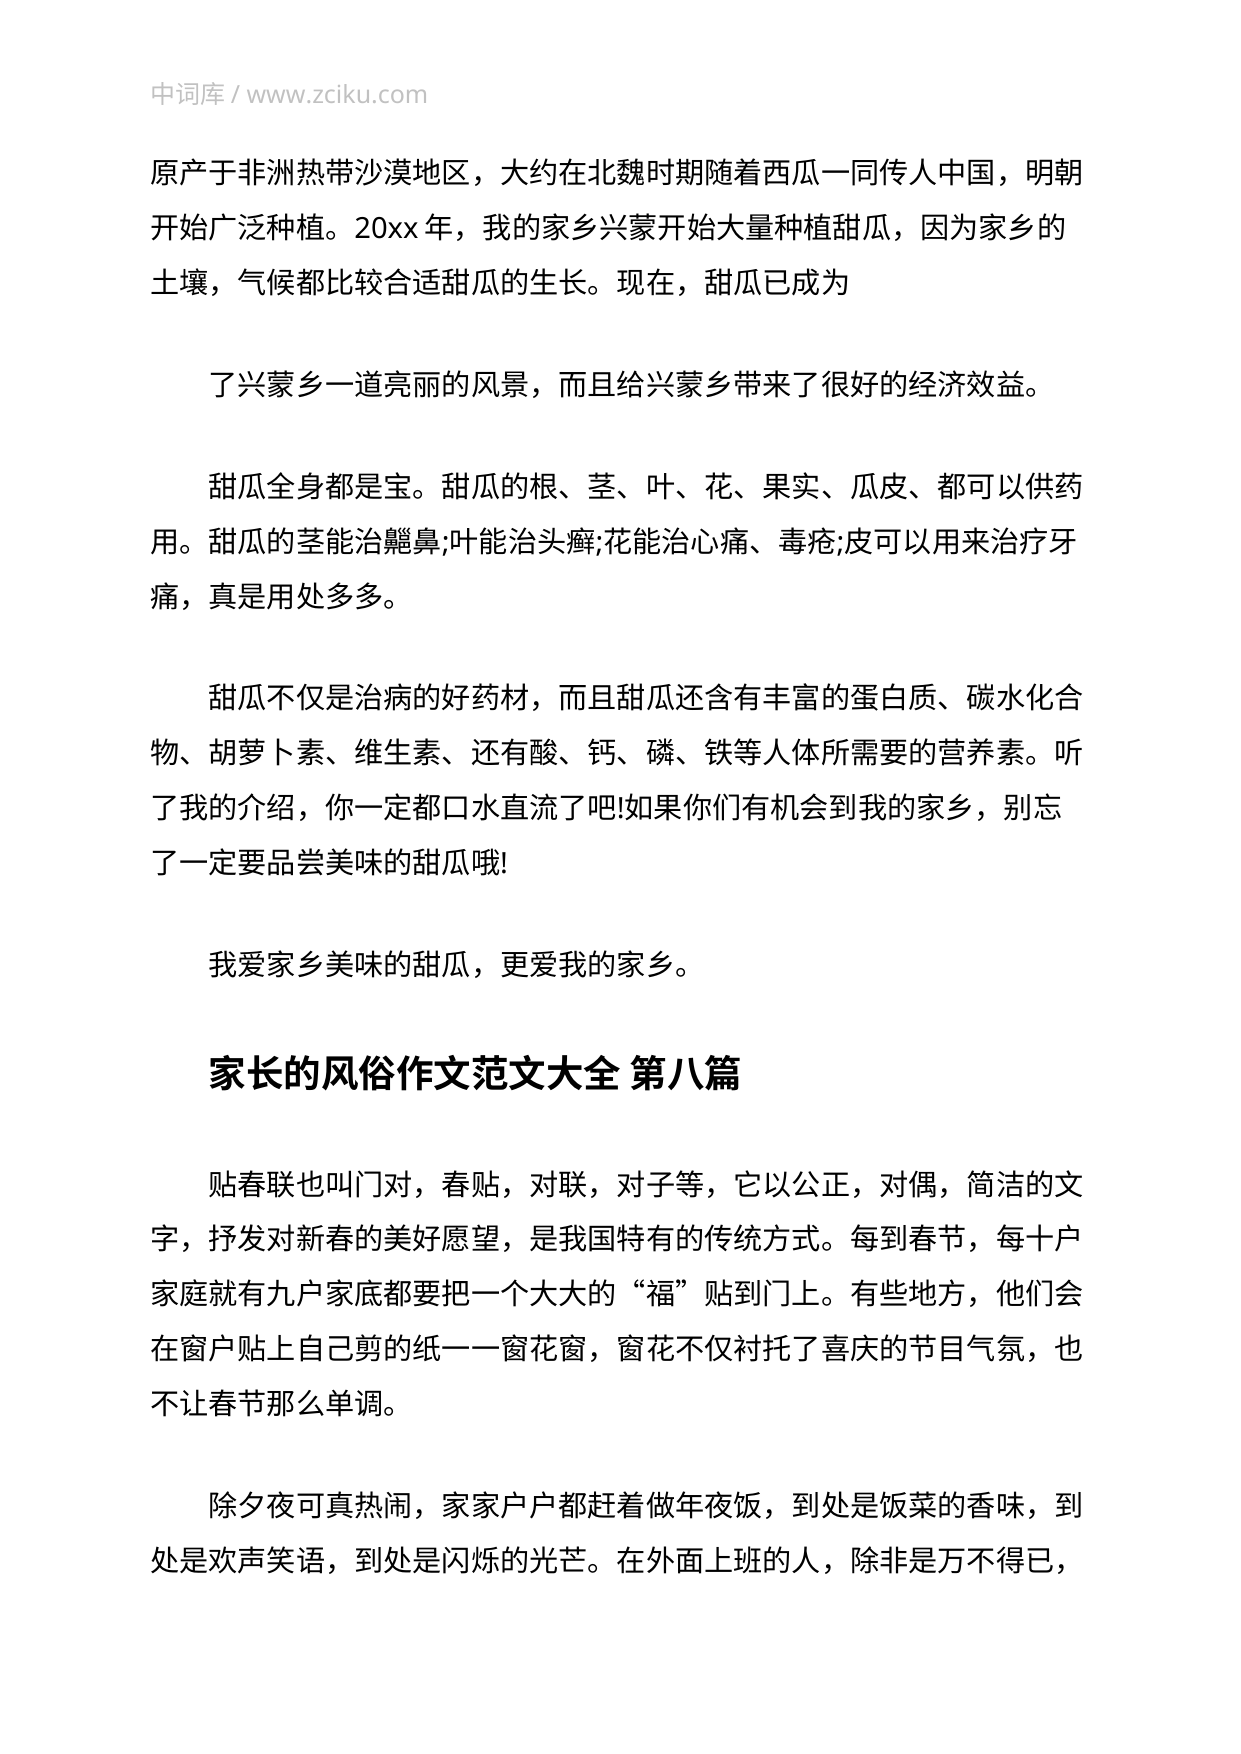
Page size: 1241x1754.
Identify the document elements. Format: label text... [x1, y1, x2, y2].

text 贴春联也叫门对，春贴，对联，对子等，它以公正，对偶，简洁的文字，抒发对新春的美好愿望，是我国特有的传统方式。每到春节，每十户家庭就有九户家底都要把一个大大的“福”贴到门上。有些地方，他们会在窗户贴上自己剪的纸一一窗花窗，窗花不仅衬托了喜庆的节目气氛，也不让春节那么单调。 [150, 1161, 1090, 1423]
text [150, 1482, 1090, 1579]
text 了兴蒙乡一道亮丽的风景，而且给兴蒙乡带来了很好的经济效益。 [150, 362, 1090, 404]
text 我爱家乡美味的甜瓜，更爱我的家乡。 [150, 942, 1090, 984]
text 甜瓜不仅是治病的好药材，而且甜瓜还含有丰富的蛋白质、碳水化合物、胡萝卜素、维生素、还有酸、钙、磷、铁等人体所需要的营养素。听了我的介绍，你一定都口水直流了吧!如果你们有机会到我的家乡，别忘了一定要品尝美味的甜瓜哦! [150, 675, 1090, 882]
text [150, 150, 1090, 302]
text 家长的风俗作文范文大全 第八篇 [150, 1044, 1090, 1098]
text 甜瓜全身都是宝。甜瓜的根、茎、叶、花、果实、瓜皮、都可以供药用。甜瓜的茎能治齆鼻;叶能治头癣;花能治心痛、毒疮;皮可以用来治疗牙痛，真是用处多多。 [150, 463, 1090, 616]
